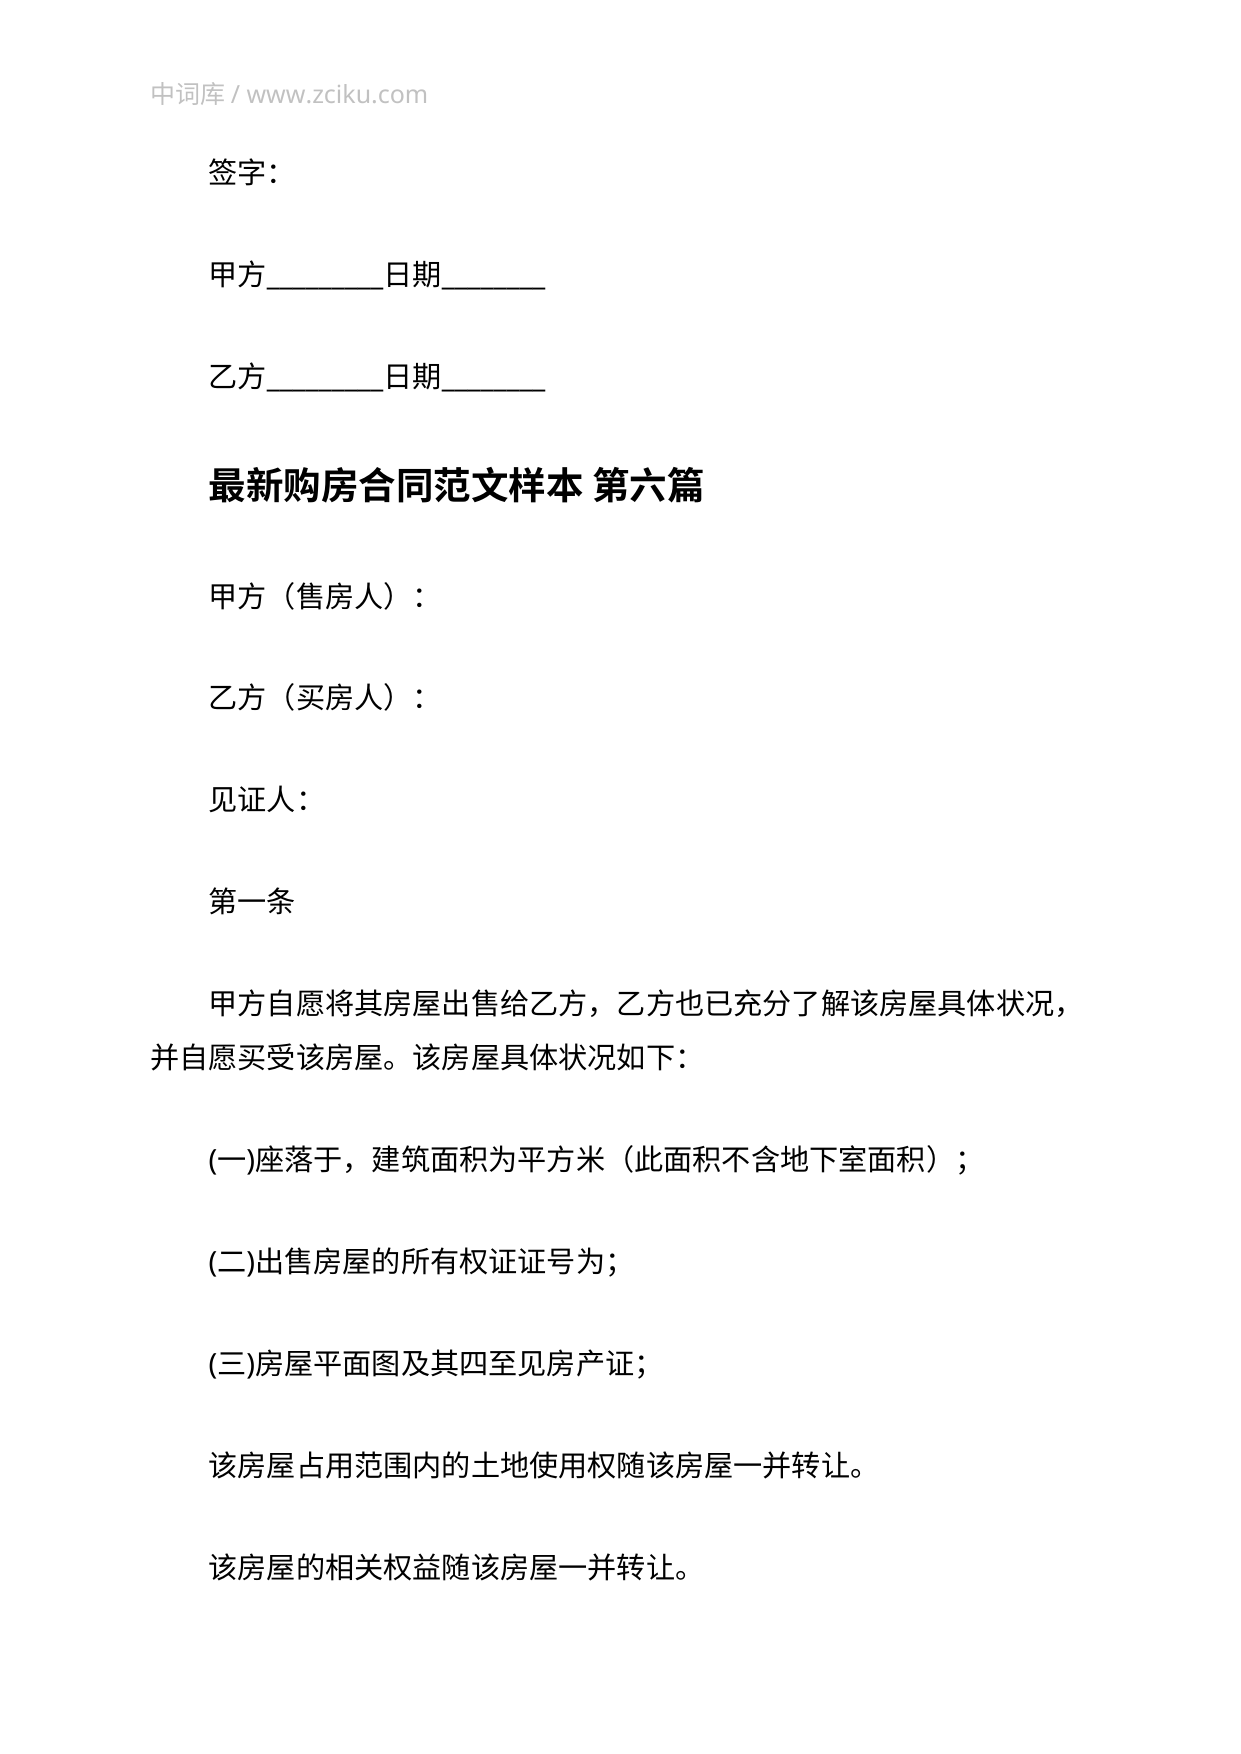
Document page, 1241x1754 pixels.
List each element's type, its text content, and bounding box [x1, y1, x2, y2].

text 甲方（售房人）： [150, 573, 1090, 615]
text 签字： [150, 150, 1090, 192]
text 甲方_________日期________ [150, 252, 1090, 294]
text 该房屋的相关权益随该房屋一并转让。 [150, 1544, 1090, 1587]
text 第一条 [150, 878, 1090, 921]
text (一)座落于，建筑面积为平方米（此面积不含地下室面积）； [150, 1137, 1090, 1179]
text 甲方自愿将其房屋出售给乙方，乙方也已充分了解该房屋具体状况，并自愿买受该房屋。该房屋具体状况如下： [150, 980, 1090, 1077]
text 最新购房合同范文样本 第六篇 [150, 456, 1090, 510]
text 该房屋占用范围内的土地使用权随该房屋一并转让。 [150, 1443, 1090, 1485]
text (二)出售房屋的所有权证证号为； [150, 1239, 1090, 1281]
text 乙方（买房人）： [150, 675, 1090, 717]
text (三)房屋平面图及其四至见房产证； [150, 1341, 1090, 1383]
text 见证人： [150, 777, 1090, 819]
text 乙方_________日期________ [150, 354, 1090, 396]
